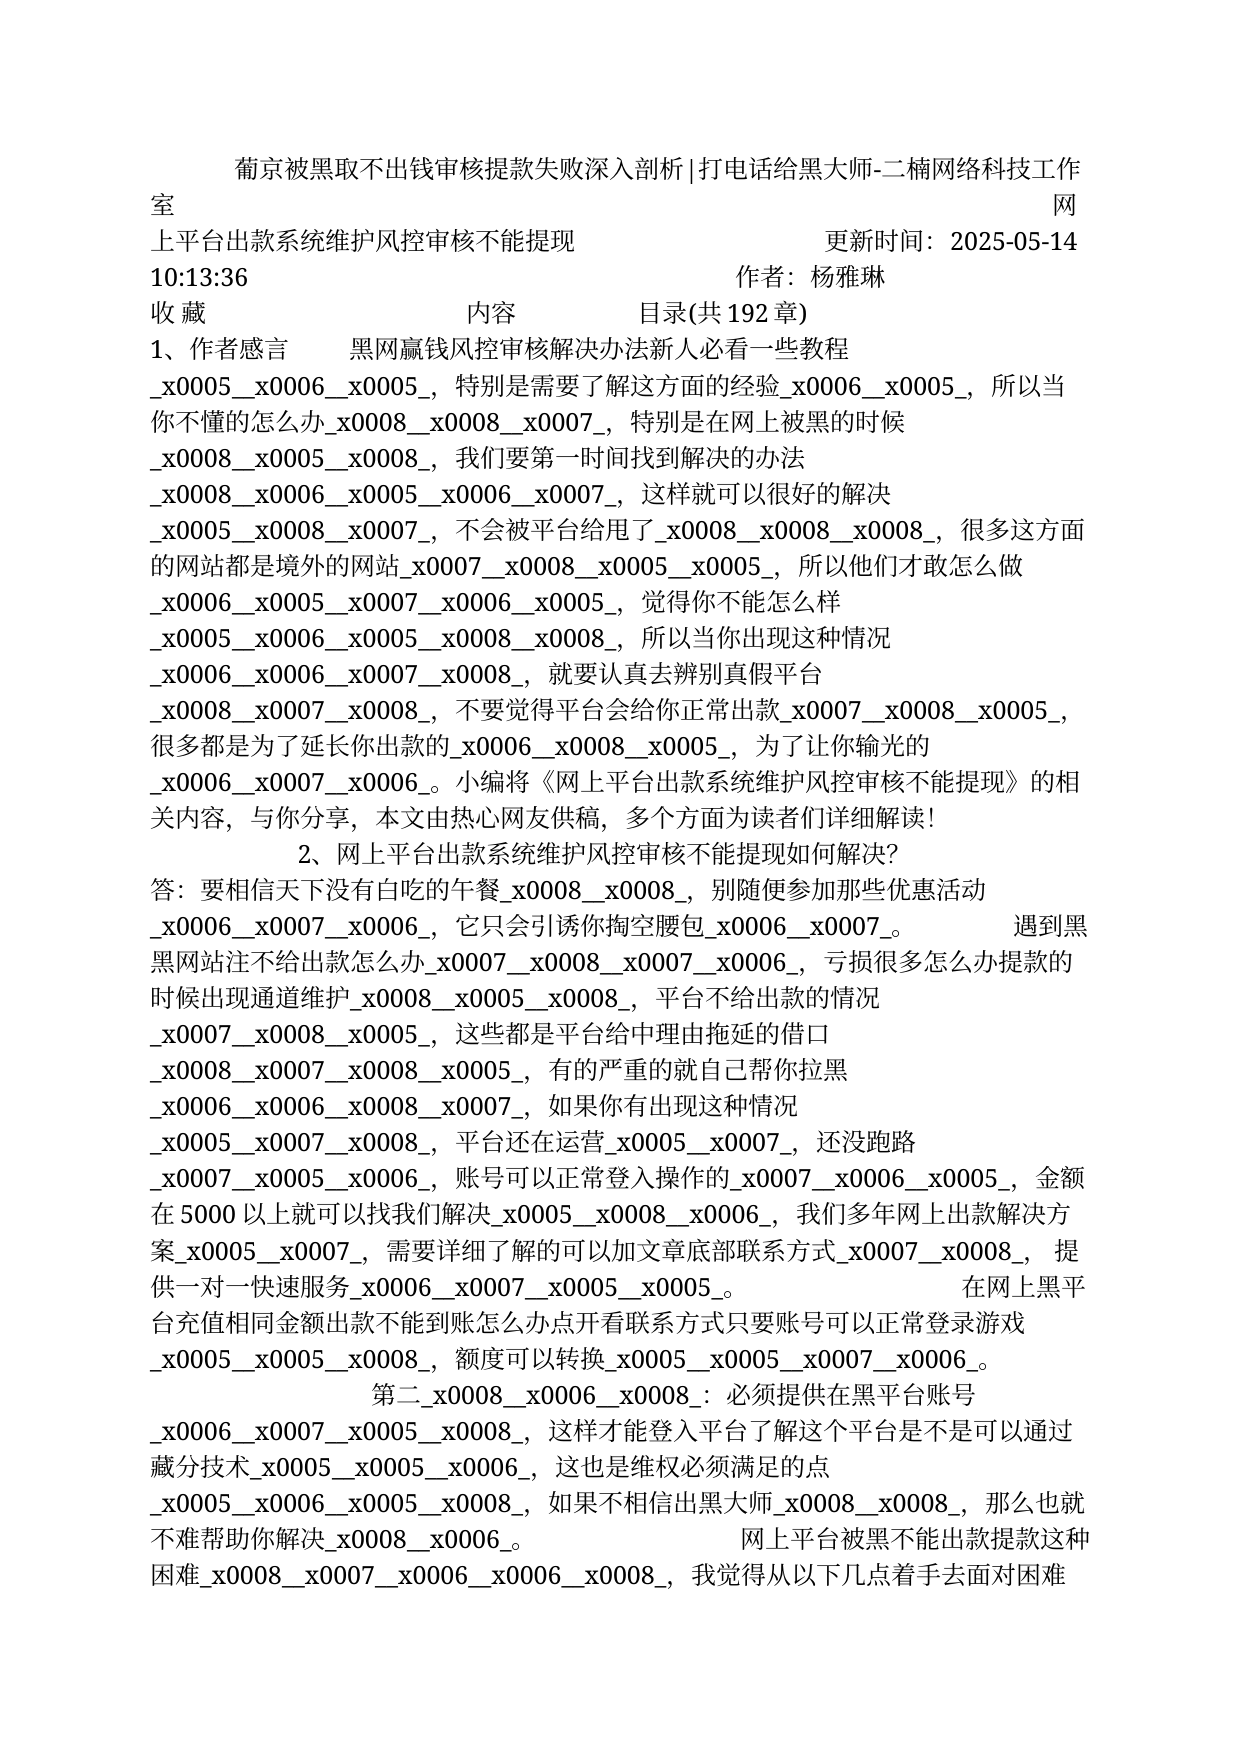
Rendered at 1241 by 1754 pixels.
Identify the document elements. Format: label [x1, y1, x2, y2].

text [150, 150, 1090, 1592]
